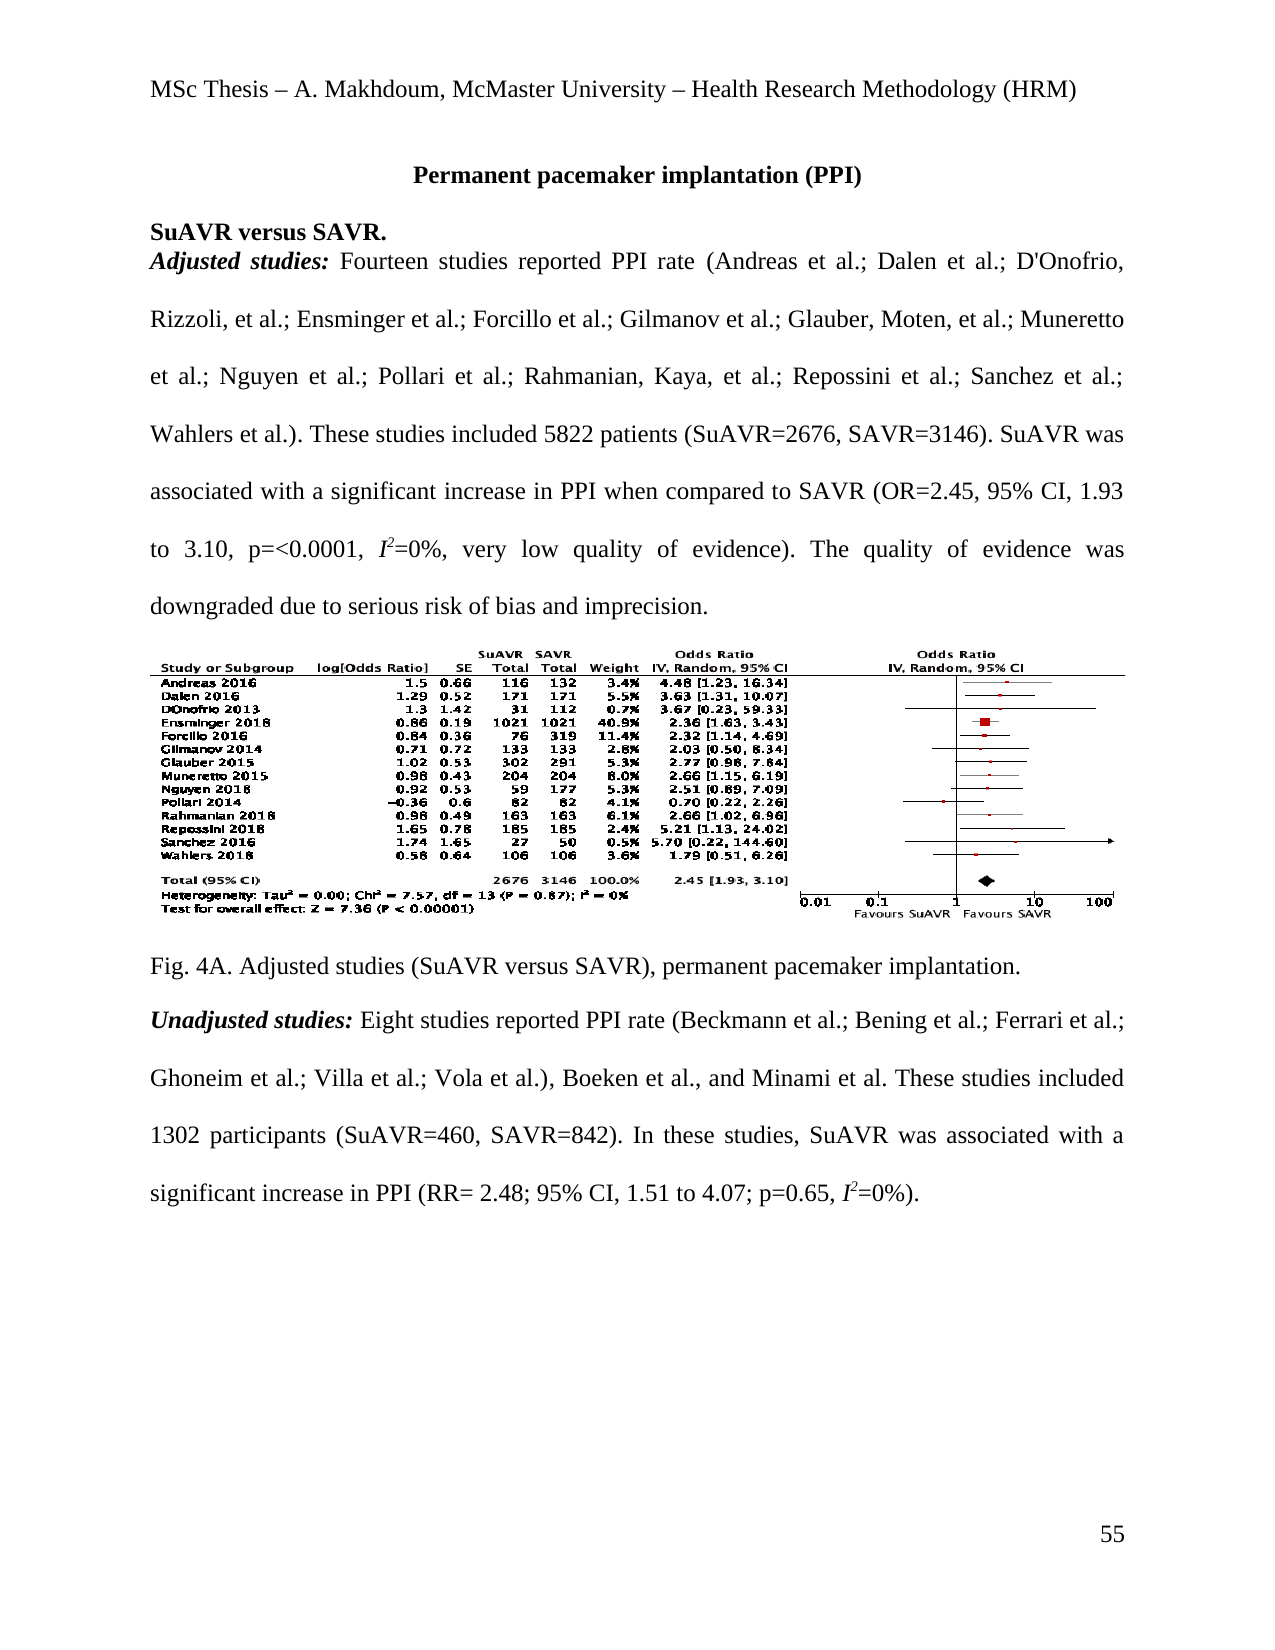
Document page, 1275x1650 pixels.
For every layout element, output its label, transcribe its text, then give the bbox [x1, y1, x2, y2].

subtitle Permanent pacemaker implantation (PPI) [150, 160, 1125, 189]
text SuAVR versus SAVR. [150, 217, 1125, 246]
text Unadjusted studies: Eight studies reported PPI rate (Beckmann et al.; Bening et al.; Ferrari et al.; Ghoneim et al.; Villa et al.; Vola et al.), Boeken et al., and Minami et al. These studies included 1302 participants (SuAVR=460, SAVR=842). In these studies, SuAVR was associated with a significant increase in PPI (RR= 2.48; 95% CI, 1.51 to 4.07; p=0.65, I2=0%). [150, 1005, 1125, 1206]
picture [150, 648, 1125, 927]
text Fig. 4A. Adjusted studies (SuAVR versus SAVR), permanent pacemaker implantation. [150, 951, 1125, 980]
text Adjusted studies: Fourteen studies reported PPI rate (Andreas et al.; Dalen et al.; D'Onofrio, Rizzoli, et al.; Ensminger et al.; Forcillo et al.; Gilmanov et al.; Glauber, Moten, et al.; Muneretto et al.; Nguyen et al.; Pollari et al.; Rahmanian, Kaya, et al.; Repossini et al.; Sanchez et al.; Wahlers et al.). These studies included 5822 patients (SuAVR=2676, SAVR=3146). SuAVR was associated with a significant increase in PPI when compared to SAVR (OR=2.45, 95% CI, 1.93 to 3.10, p=<0.0001, I2=0%, very low quality of evidence). The quality of evidence was downgraded due to serious risk of bias and imprecision. [150, 246, 1125, 620]
